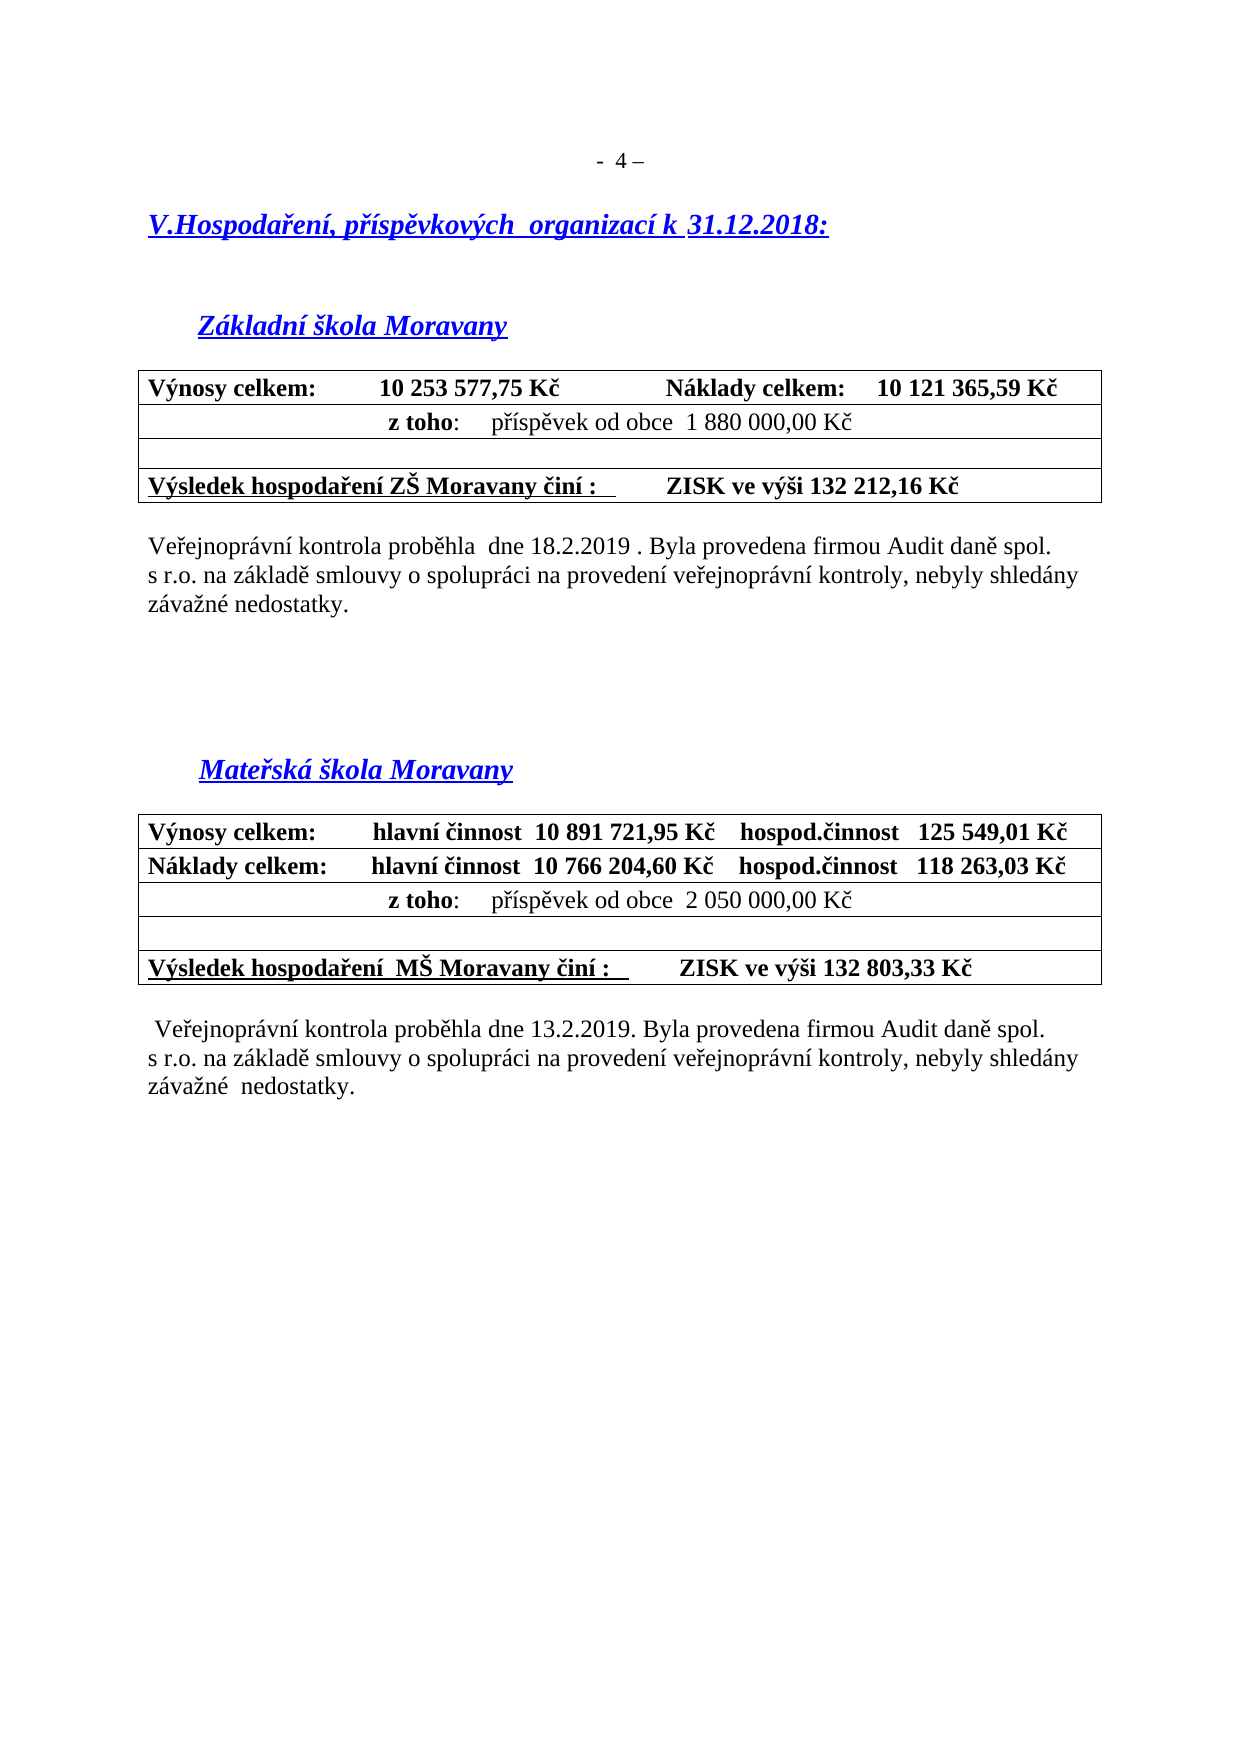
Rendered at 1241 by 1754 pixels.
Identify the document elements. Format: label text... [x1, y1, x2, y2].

text Základní škola Moravany [148, 308, 1093, 342]
text s r.o. na základě smlouvy o spolupráci na provedení veřejnoprávní kontroly, nebyly shledány závažné nedostatky. [148, 560, 1093, 618]
text z toho: příspěvek od obce 2 050 000,00 Kč [139, 883, 1101, 916]
text s r.o. na základě smlouvy o spolupráci na provedení veřejnoprávní kontroly, nebyly shledány závažné nedostatky. [148, 1043, 1093, 1100]
text Náklady celkem: hlavní činnost 10 766 204,60 Kč hospod.činnost 118 263,03 Kč [139, 849, 1101, 882]
text Výnosy celkem: 10 253 577,75 Kč Náklady celkem: 10 121 365,59 Kč [139, 371, 1101, 404]
text - 4 – [148, 148, 1093, 174]
text Veřejnoprávní kontrola proběhla dne 13.2.2019. Byla provedena firmou Audit daně spol. [148, 1014, 1093, 1043]
text Výsledek hospodaření ZŠ Moravany činí : ZISK ve výši 132 212,16 Kč [139, 469, 1101, 502]
text Mateřská škola Moravany [148, 752, 1093, 786]
text V.Hospodaření, příspěvkových organizací k 31.12.2018: [148, 207, 1093, 241]
text Výsledek hospodaření MŠ Moravany činí : ZISK ve výši 132 803,33 Kč [139, 951, 1101, 984]
text Výnosy celkem: hlavní činnost 10 891 721,95 Kč hospod.činnost 125 549,01 Kč [139, 815, 1101, 848]
text Veřejnoprávní kontrola proběhla dne 18.2.2019 . Byla provedena firmou Audit daně spol. [148, 531, 1093, 560]
text z toho: příspěvek od obce 1 880 000,00 Kč [139, 405, 1101, 438]
